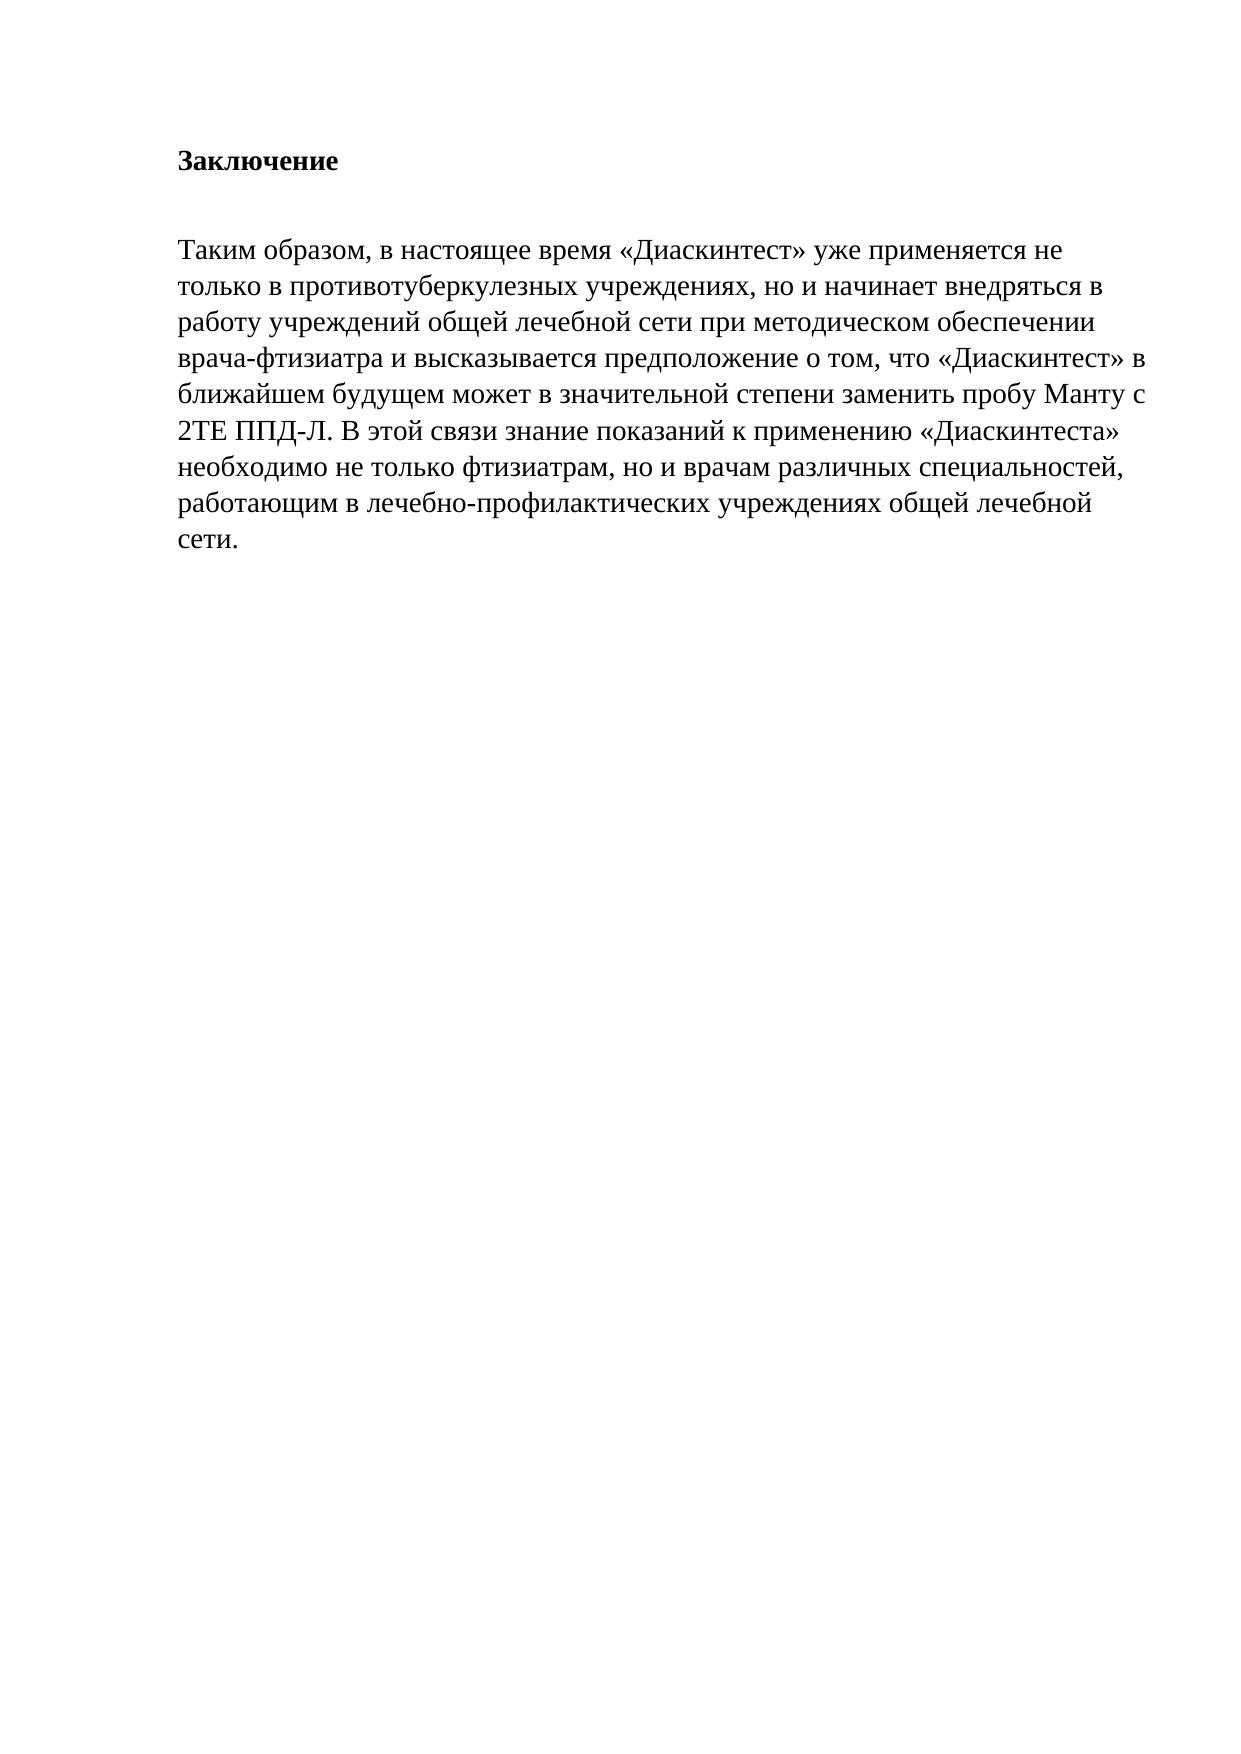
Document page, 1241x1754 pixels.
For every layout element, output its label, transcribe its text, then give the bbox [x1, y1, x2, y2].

subtitle Заключение [177, 143, 1152, 177]
text Таким образом, в настоящее время «Диаскинтест» уже применяется не только в противотуберкулезных учреждениях, но и начинает внедряться в работу учреждений общей лечебной сети при методическом обеспечении врача-фтизиатра и высказывается предположение о том, что «Диаскинтест» в ближайшем будущем может в значительной степени заменить пробу Манту с 2ТЕ ППД-Л. В этой связи знание показаний к применению «Диаскинтеста» необходимо не только фтизиатрам, но и врачам различных специальностей, работающим в лечебно-профилактических учреждениях общей лечебной сети. [177, 232, 1152, 555]
